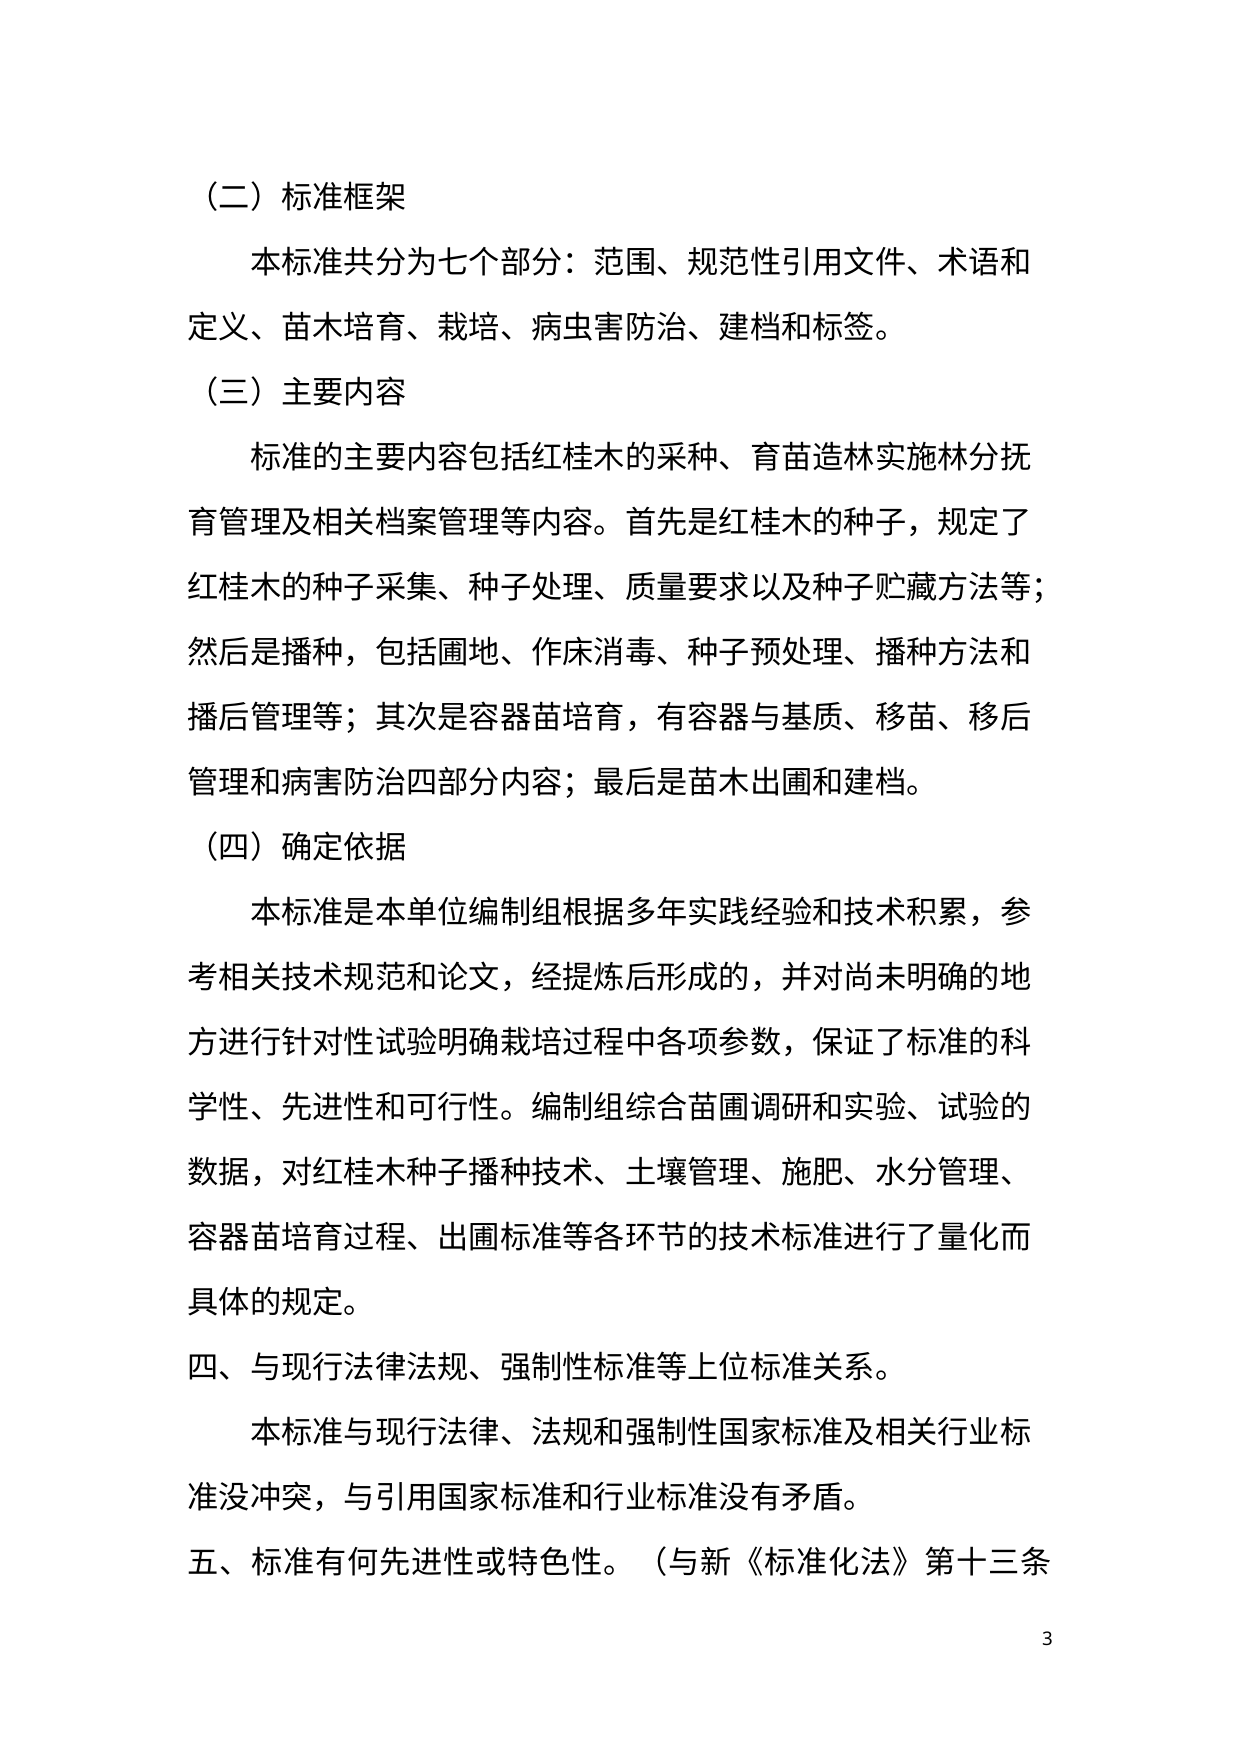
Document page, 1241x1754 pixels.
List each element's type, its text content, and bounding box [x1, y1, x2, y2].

text 本标准共分为七个部分：范围、规范性引用文件、术语和定义、苗木培育、栽培、病虫害防治、建档和标签。 [187, 227, 1053, 357]
text （三）主要内容 [187, 357, 1053, 422]
text （二）标准框架 [187, 162, 1053, 227]
text 本标准与现行法律、法规和强制性国家标准及相关行业标准没冲突，与引用国家标准和行业标准没有矛盾。 [187, 1397, 1053, 1527]
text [187, 1527, 1053, 1592]
text 本标准是本单位编制组根据多年实践经验和技术积累，参考相关技术规范和论文，经提炼后形成的，并对尚未明确的地方进行针对性试验明确栽培过程中各项参数，保证了标准的科学性、先进性和可行性。编制组综合苗圃调研和实验、试验的数据，对红桂木种子播种技术、土壤管理、施肥、水分管理、容器苗培育过程、出圃标准等各环节的技术标准进行了量化而具体的规定。 [187, 877, 1053, 1332]
text 四、与现行法律法规、强制性标准等上位标准关系。 [187, 1332, 1053, 1397]
text 标准的主要内容包括红桂木的采种、育苗造林实施林分抚育管理及相关档案管理等内容。首先是红桂木的种子，规定了红桂木的种子采集、种子处理、质量要求以及种子贮藏方法等；然后是播种，包括圃地、作床消毒、种子预处理、播种方法和播后管理等；其次是容器苗培育，有容器与基质、移苗、移后管理和病害防治四部分内容；最后是苗木出圃和建档。 [187, 422, 1053, 812]
text （四）确定依据 [187, 812, 1053, 877]
